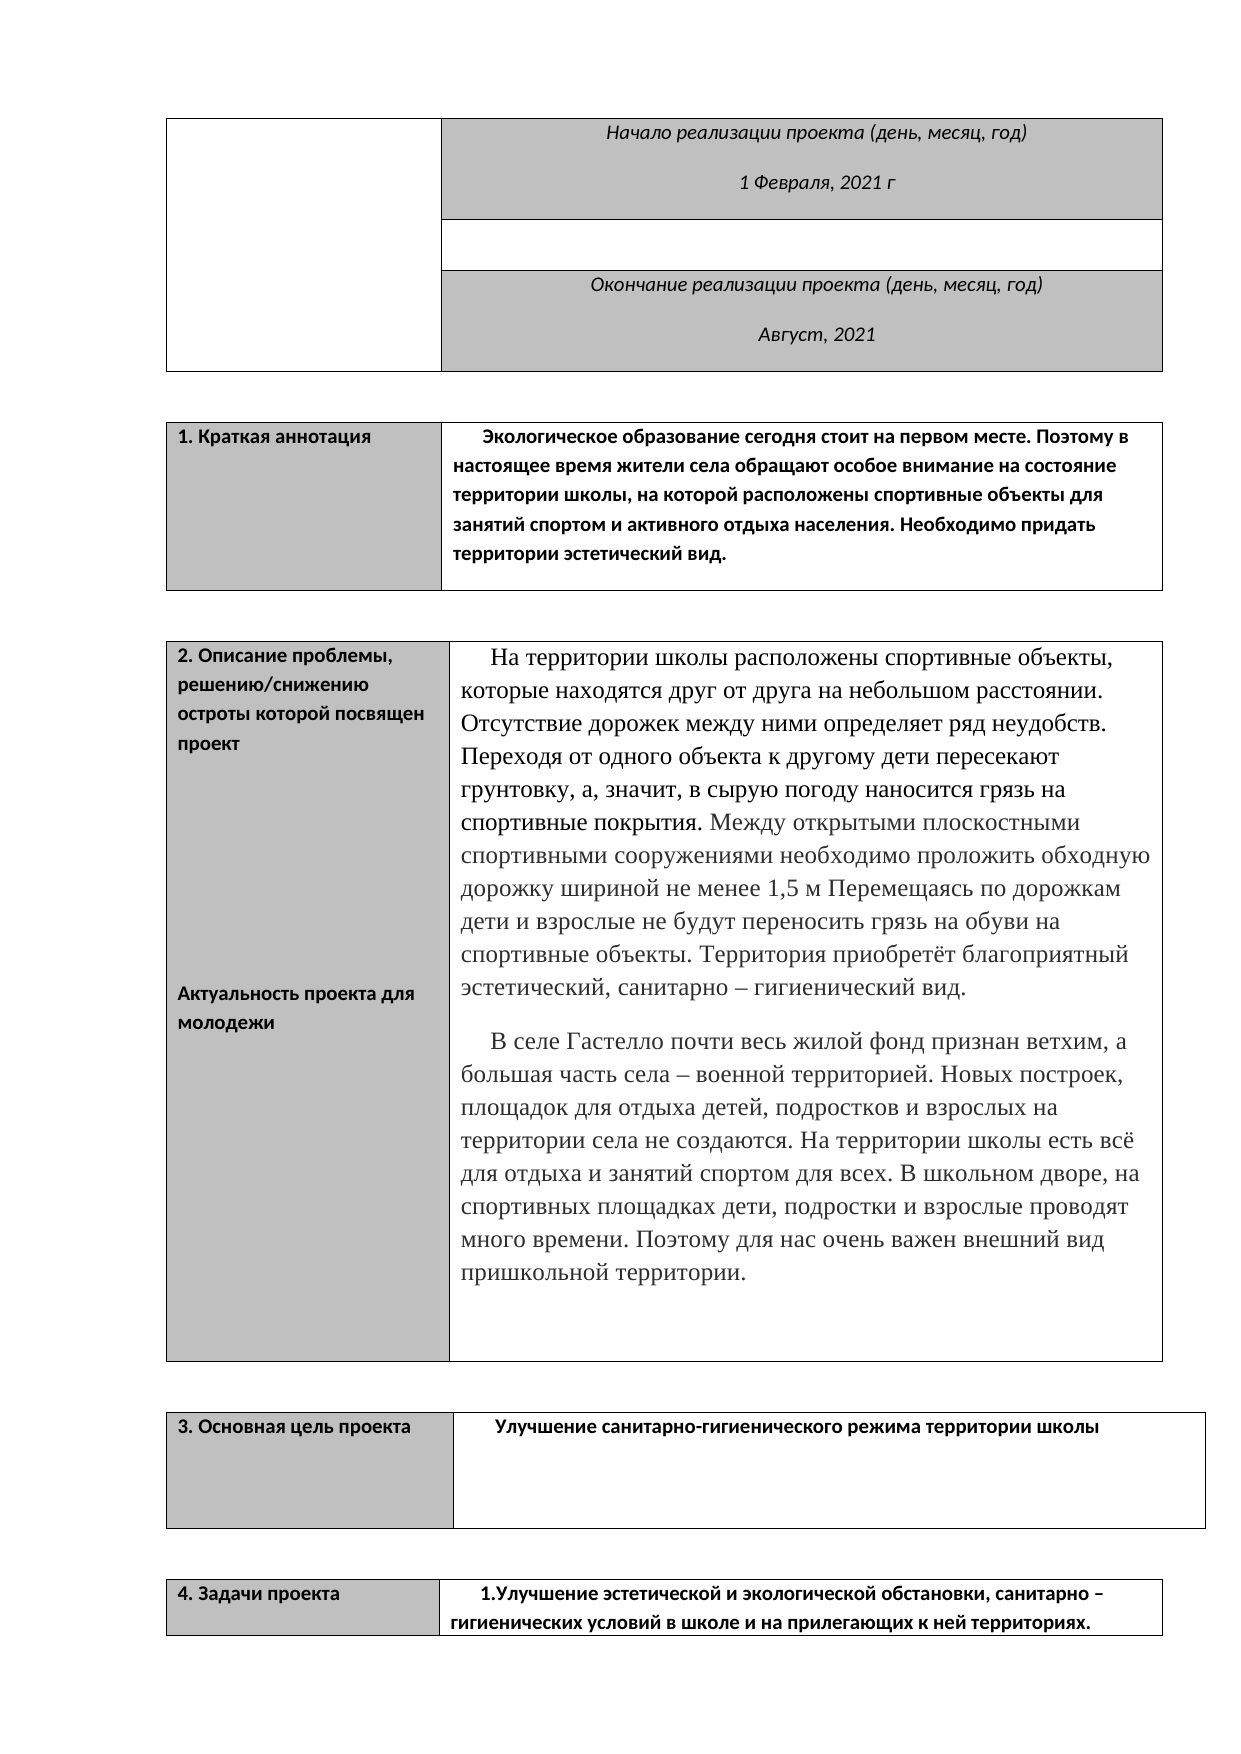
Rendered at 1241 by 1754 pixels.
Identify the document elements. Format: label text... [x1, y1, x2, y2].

table_cell Окончание реализации проекта (день, месяц, год) Август, 2021 [442, 271, 1162, 371]
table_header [440, 1580, 1162, 1635]
table_header 3. Основная цель проекта [167, 1413, 453, 1528]
table_header Улучшение санитарно-гигиенического режима территории школы [454, 1413, 1205, 1528]
table_cell Начало реализации проекта (день, месяц, год) 1 Февраля, 2021 г [442, 119, 1162, 219]
table_header Экологическое образование сегодня стоит на первом месте. Поэтому в настоящее время жители села обращают особое внимание на состояние территории школы, на которой расположены спортивные объекты для занятий спортом и активного отдыха населения. Необходимо придать территории эстетический вид. [442, 423, 1162, 590]
table_cell [442, 220, 1162, 270]
table_header 2. Описание проблемы, решению/снижению остроты которой посвящен проект Актуальность проекта для молодежи [167, 642, 449, 1361]
table_header 4. Задачи проекта [167, 1580, 439, 1635]
table_header 1. Краткая аннотация [167, 423, 441, 590]
table_header На территории школы расположены спортивные объекты, которые находятся друг от друга на небольшом расстоянии. Отсутствие дорожек между ними определяет ряд неудобств. Переходя от одного объекта к другому дети пересекают грунтовку, а, значит, в сырую погоду наносится грязь на спортивные покрытия. Между открытыми плоскостными спортивными сооружениями необходимо проложить обходную дорожку шириной не менее 1,5 м Перемещаясь по дорожкам дети и взрослые не будут переносить грязь на обуви на спортивные объекты. Территория приобретёт благоприятный эстетический, санитарно – гигиенический вид. В селе Гастелло почти весь жилой фонд признан ветхим, а большая часть села – военной территорией. Новых построек, площадок для отдыха детей, подростков и взрослых на территории села не создаются. На территории школы есть всё для отдыха и занятий спортом для всех. В школьном дворе, на спортивных площадках дети, подростки и взрослые проводят много времени. Поэтому для нас очень важен внешний вид пришкольной территории. [450, 642, 1162, 1361]
